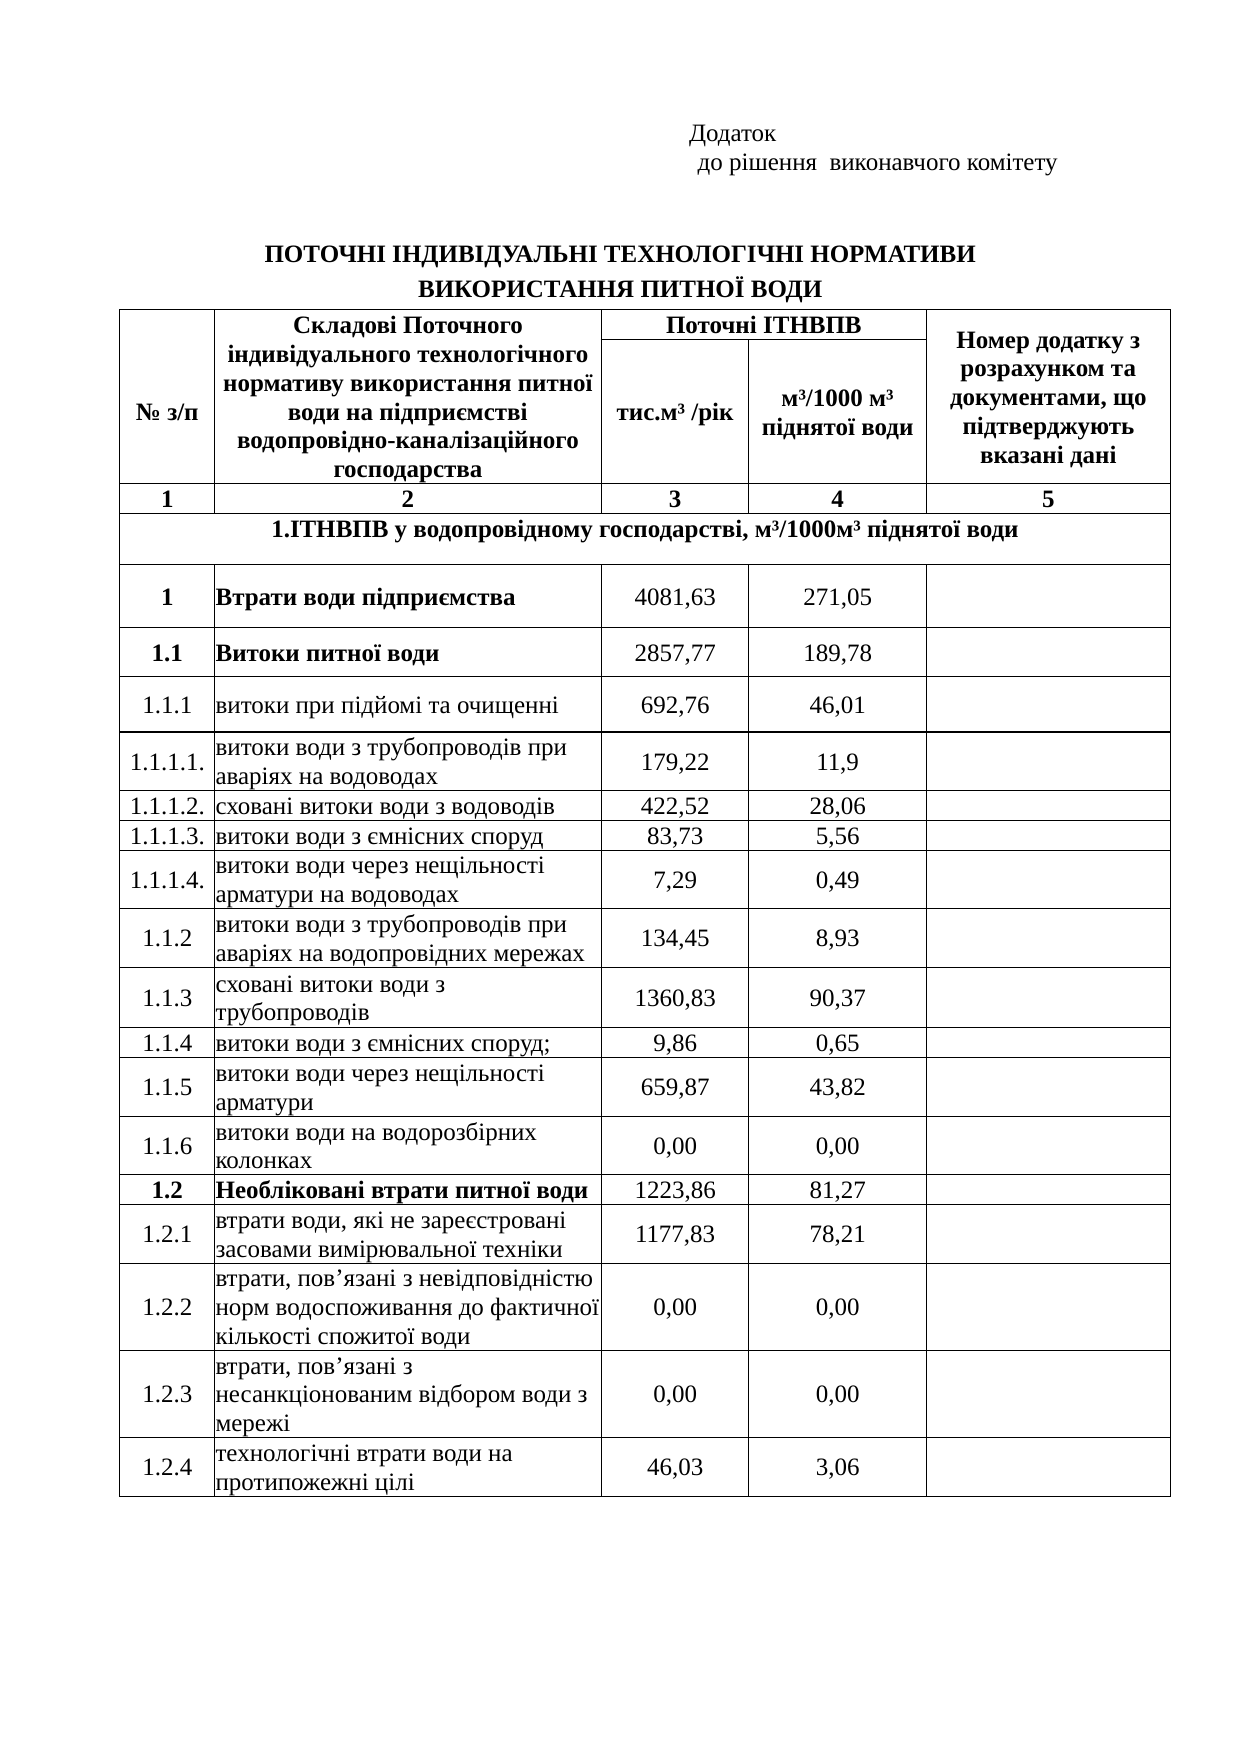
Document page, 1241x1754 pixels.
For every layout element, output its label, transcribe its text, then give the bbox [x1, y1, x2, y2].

table_cell [927, 733, 1170, 790]
table_cell 179,22 [602, 733, 748, 790]
table_cell 1.1.2 [120, 909, 214, 967]
table_cell 1.2.4 [120, 1438, 214, 1496]
table_cell 5 [927, 484, 1170, 513]
table_cell 0,00 [602, 1117, 748, 1174]
table_cell 43,82 [749, 1058, 926, 1116]
table_header № з/п [120, 310, 214, 483]
table_cell 1.1.3 [120, 968, 214, 1027]
table_cell 1.ІТНВПВ у водопровідному господарстві, м³/1000м³ піднятої води [120, 514, 1170, 564]
table_cell [927, 909, 1170, 967]
table_cell 0,00 [749, 1351, 926, 1437]
table_cell 0,00 [749, 1264, 926, 1350]
table_cell 1.2.3 [120, 1351, 214, 1437]
table_cell 1.1.1.4. [120, 851, 214, 908]
table_cell 90,37 [749, 968, 926, 1027]
table_cell 1177,83 [602, 1205, 748, 1262]
table_cell [927, 628, 1170, 676]
table_cell [927, 791, 1170, 820]
table_cell [927, 1175, 1170, 1204]
table_cell 2857,77 [602, 628, 748, 676]
table_cell 1.2.2 [120, 1264, 214, 1350]
table_cell 1.2 [120, 1175, 214, 1204]
table_cell витоки води через нещільності арматури на водоводах [215, 851, 601, 908]
table_cell тис.м³ /рік [602, 340, 748, 483]
table_cell 1223,86 [602, 1175, 748, 1204]
table_cell [927, 1028, 1170, 1057]
table_cell 7,29 [602, 851, 748, 908]
text Додаток [118, 118, 1122, 147]
table_cell 4 [749, 484, 926, 513]
table_cell витоки при підйомі та очищенні [215, 677, 601, 731]
table_cell 2 [215, 484, 601, 513]
table_cell 134,45 [602, 909, 748, 967]
table_cell 1.1 [120, 628, 214, 676]
table_cell 0,65 [749, 1028, 926, 1057]
table_cell [927, 677, 1170, 731]
table_cell Витоки питної води [215, 628, 601, 676]
text ВИКОРИСТАННЯ ПИТНОЇ ВОДИ [118, 274, 1122, 303]
table_cell 1360,83 [602, 968, 748, 1027]
table_cell витоки води через нещільності арматури [215, 1058, 601, 1116]
table_cell 11,9 [749, 733, 926, 790]
table_cell 1.1.1.1. [120, 733, 214, 790]
table_cell [927, 1205, 1170, 1262]
table_cell 0,49 [749, 851, 926, 908]
table_cell [927, 1264, 1170, 1350]
table_cell 0,00 [602, 1264, 748, 1350]
table_cell 1.1.1.3. [120, 821, 214, 849]
table_cell витоки води на водорозбірних колонках [215, 1117, 601, 1174]
table_cell 81,27 [749, 1175, 926, 1204]
table_cell 8,93 [749, 909, 926, 967]
table_cell [927, 851, 1170, 908]
table_header Поточні ІТНВПВ [602, 310, 926, 339]
text до рішення виконавчого комітету [633, 147, 1122, 176]
table_cell м³/1000 м³ піднятої води [749, 340, 926, 483]
table_cell [927, 1058, 1170, 1116]
table_cell 46,01 [749, 677, 926, 731]
table_cell сховані витоки води з трубопроводів [215, 968, 601, 1027]
table_cell витоки води з ємнісних споруд [215, 821, 601, 849]
table_cell [927, 821, 1170, 849]
table_cell 1 [120, 565, 214, 627]
table_cell 1.1.5 [120, 1058, 214, 1116]
table_cell [927, 1117, 1170, 1174]
table_cell 1.1.1 [120, 677, 214, 731]
table_cell [927, 1438, 1170, 1496]
table_cell 692,76 [602, 677, 748, 731]
table_cell 78,21 [749, 1205, 926, 1262]
table_cell 83,73 [602, 821, 748, 849]
table_cell 659,87 [602, 1058, 748, 1116]
table_cell Втрати води підприємства [215, 565, 601, 627]
table_cell 0,00 [749, 1117, 926, 1174]
table_cell технологічні втрати води на протипожежні цілі [215, 1438, 601, 1496]
table_cell витоки води з трубопроводів при аваріях на водоводах [215, 733, 601, 790]
table_cell 28,06 [749, 791, 926, 820]
table_cell 9,86 [602, 1028, 748, 1057]
table_cell Необліковані втрати питної води [215, 1175, 601, 1204]
table_cell 1.2.1 [120, 1205, 214, 1262]
table_cell витоки води з ємнісних споруд; [215, 1028, 601, 1057]
table_cell 3,06 [749, 1438, 926, 1496]
table_cell 1 [120, 484, 214, 513]
table_cell 3 [602, 484, 748, 513]
table_cell 5,56 [749, 821, 926, 849]
table_cell 422,52 [602, 791, 748, 820]
table_cell [927, 1351, 1170, 1437]
table_cell сховані витоки води з водоводів [215, 791, 601, 820]
table_cell 271,05 [749, 565, 926, 627]
table_cell витоки води з трубопроводів при аваріях на водопровідних мережах [215, 909, 601, 967]
table_cell втрати, пов’язані з невідповідністю норм водоспоживання до фактичної кількості спожитої води [215, 1264, 601, 1350]
table_cell 46,03 [602, 1438, 748, 1496]
table_cell 1.1.6 [120, 1117, 214, 1174]
table_cell втрати, пов’язані з несанкціонованим відбором води з мережі [215, 1351, 601, 1437]
table_cell [927, 565, 1170, 627]
table_header Складові Поточного індивідуального технологічного нормативу використання питної води на підприємстві водопровідно-каналізаційного господарства [215, 310, 601, 483]
table_cell [927, 968, 1170, 1027]
table_header Номер додатку з розрахунком та документами, що підтверджують вказані дані [927, 310, 1170, 483]
table_cell 4081,63 [602, 565, 748, 627]
table_cell 189,78 [749, 628, 926, 676]
table_cell втрати води, які не зареєстровані засовами вимірювальної техніки [215, 1205, 601, 1262]
table_cell 1.1.4 [120, 1028, 214, 1057]
text ПОТОЧНІ ІНДИВІДУАЛЬНІ ТЕХНОЛОГІЧНІ НОРМАТИВИ [118, 239, 1122, 268]
table_cell 0,00 [602, 1351, 748, 1437]
table_cell 1.1.1.2. [120, 791, 214, 820]
